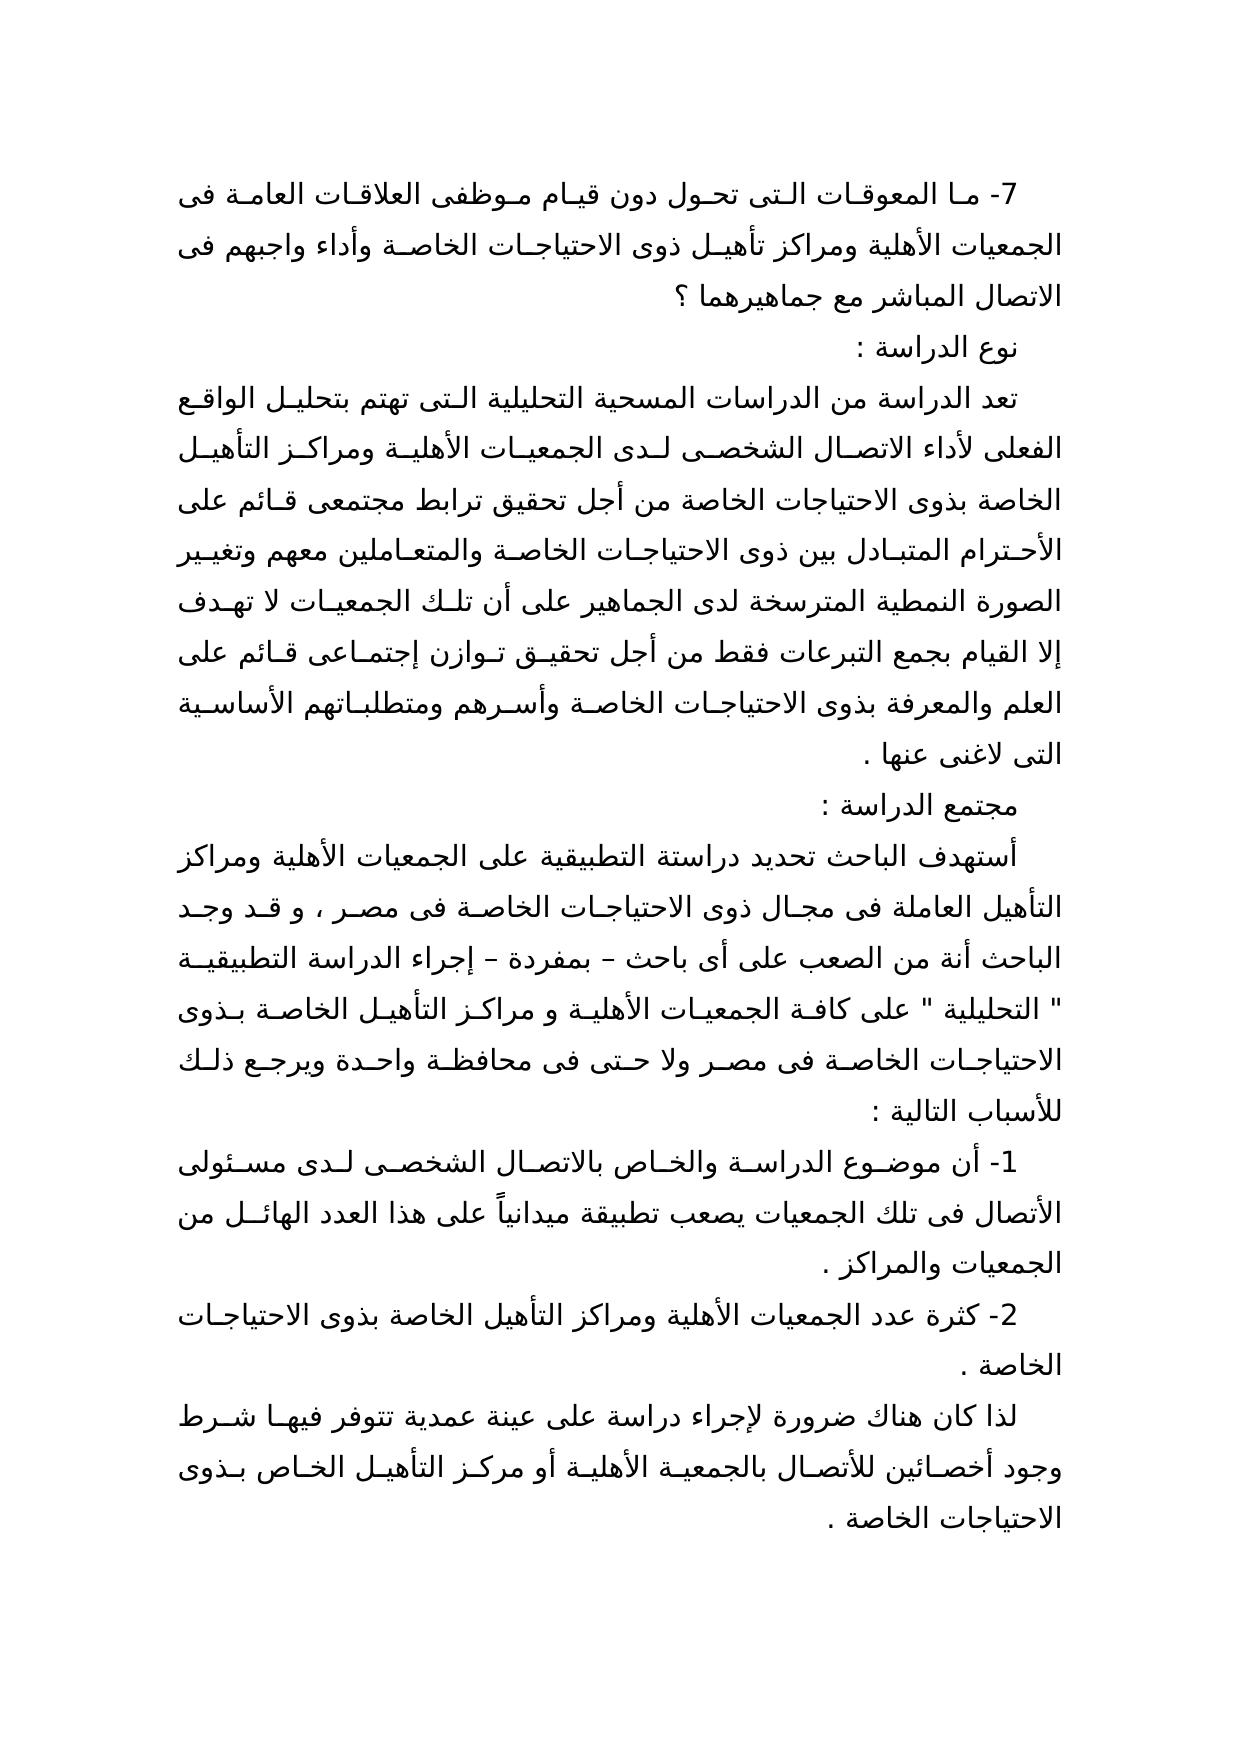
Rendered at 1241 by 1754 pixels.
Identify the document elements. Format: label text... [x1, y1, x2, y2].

text أستهدف الباحث تحديد دراستة التطبيقية على الجمعيات الأهلية ومراكز التأهيل العاملة فى مجال ذوى الاحتياجات الخاصة فى مصر ، و قد وجد الباحث أنة من الصعب على أى باحث – بمفردة – إجراء الدراسة التطبيقية " التحليلية " على كافة الجمعيات الأهلية و مراكز التأهيل الخاصة بذوى الاحتياجات الخاصة فى مصر ولا حتى فى محافظة واحدة ويرجع ذلك للأسباب التالية : [177, 839, 1063, 1128]
text نوع الدراسة : [177, 330, 1063, 364]
text 2- كثرة عدد الجمعيات الأهلية ومراكز التأهيل الخاصة بذوى الاحتياجات الخاصة . [177, 1298, 1063, 1383]
text 7- ما المعوقات التى تحول دون قيام موظفى العلاقات العامة فى الجمعيات الأهلية ومراكز تأهيل ذوى الاحتياجات الخاصة وأداء واجبهم فى الاتصال المباشر مع جماهيرهما ؟ [177, 177, 1063, 313]
text مجتمع الدراسة : [177, 788, 1063, 822]
text لذا كان هناك ضرورة لإجراء دراسة على عينة عمدية تتوفر فيها شرط وجود أخصائين للأتصال بالجمعية الأهلية أو مركز التأهيل الخاص بذوى الاحتياجات الخاصة . [177, 1400, 1063, 1536]
text 1- أن موضوع الدراسة والخاص بالاتصال الشخصى لدى مسئولى الأتصال فى تلك الجمعيات يصعب تطبيقة ميدانياًً على هذا العدد الهائل من الجمعيات والمراكز . [177, 1145, 1063, 1281]
text تعد الدراسة من الدراسات المسحية التحليلية التى تهتم بتحليل الواقع الفعلى لأداء الاتصال الشخصى لدى الجمعيات الأهلية ومراكز التأهيل الخاصة بذوى الاحتياجات الخاصة من أجل تحقيق ترابط مجتمعى قائم على الأحترام المتبادل بين ذوى الاحتياجات الخاصة والمتعاملين معهم وتغيير الصورة النمطية المترسخة لدى الجماهير على أن تلك الجمعيات لا تهدف إلا القيام بجمع التبرعات فقط من أجل تحقيق توازن إجتماعى قائم على العلم والمعرفة بذوى الاحتياجات الخاصة وأسرهم ومتطلباتهم الأساسية التى لاغنى عنها . [177, 381, 1063, 771]
